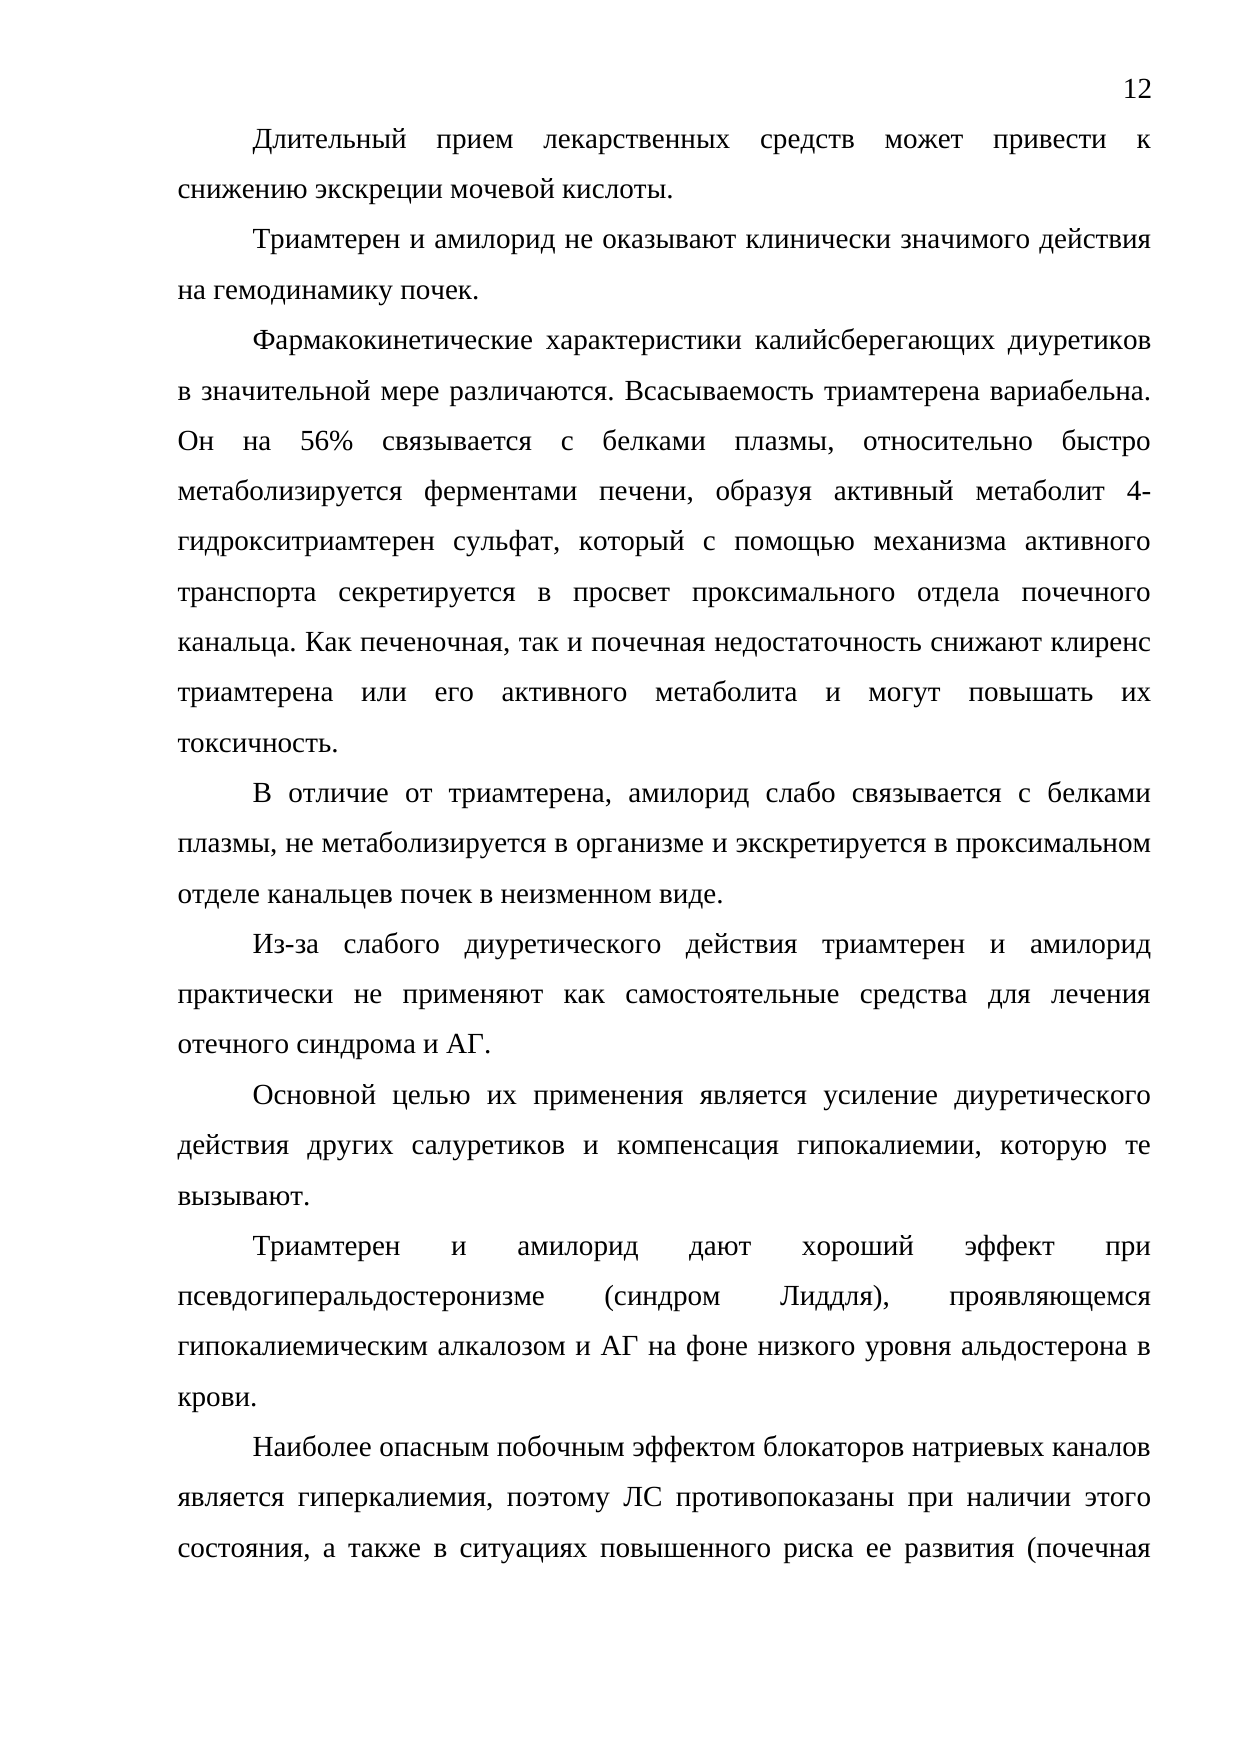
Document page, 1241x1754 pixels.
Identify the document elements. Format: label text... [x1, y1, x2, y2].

text Длительный прием лекарственных средств может привести к снижению экскреции мочевой кислоты. [177, 121, 1152, 205]
text Фармакокинетические характеристики калийсберегающих диуретиков в значительной мере различаются. Всасываемость триамтерена вариабельна. Он на 56% связывается с белками плазмы, относительно быстро метаболизируется ферментами печени, образуя активный метаболит 4-гидрокситриамтерен сульфат, который с помощью механизма активного транспорта секретируется в просвет проксимального отдела почечного канальца. Как печеночная, так и почечная недостаточность снижают клиренс триамтерена или его активного метаболита и могут повышать их токсичность. [177, 322, 1152, 758]
text Триамтерен и амилорид дают хороший эффект при псевдогиперальдостеронизме (синдром Лиддля), проявляющемся гипокалиемическим алкалозом и АГ на фоне низкого уровня альдостерона в крови. [177, 1228, 1152, 1412]
text Основной целью их применения является усиление диуретического действия других салуретиков и компенсация гипокалиемии, которую те вызывают. [177, 1077, 1152, 1211]
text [177, 1429, 1152, 1563]
text Триамтерен и амилорид не оказывают клинически значимого действия на гемодинамику почек. [177, 222, 1152, 306]
text Из-за слабого диуретического действия триамтерен и амилорид практически не применяют как самостоятельные средства для лечения отечного синдрома и АГ. [177, 926, 1152, 1060]
text В отличие от триамтерена, амилорид слабо связывается с белками плазмы, не метаболизируется в организме и экскретируется в проксимальном отделе канальцев почек в неизменном виде. [177, 775, 1152, 909]
